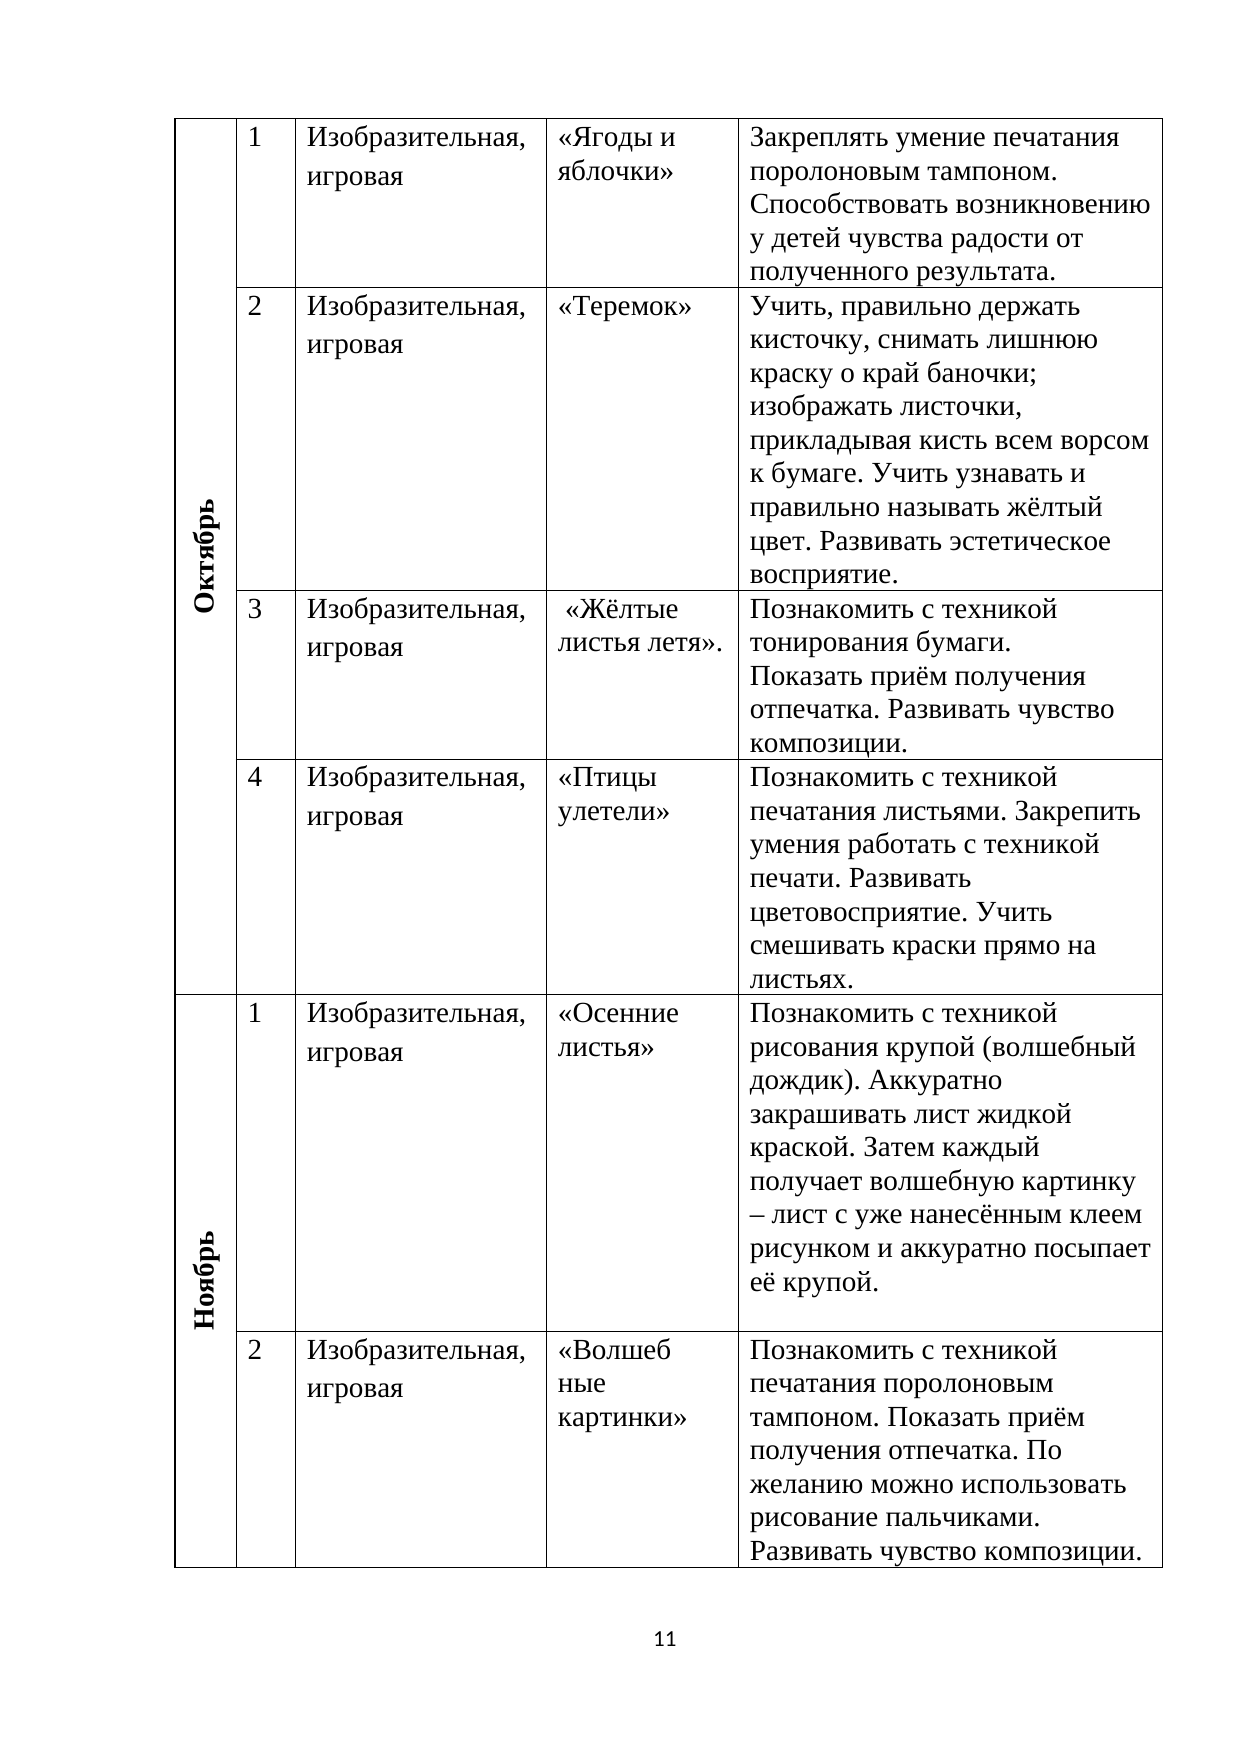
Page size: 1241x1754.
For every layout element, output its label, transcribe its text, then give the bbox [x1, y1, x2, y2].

table_cell «Жёлтые листья летя». [547, 591, 738, 758]
table_cell «Птицы улетели» [547, 760, 738, 994]
table_cell Познакомить с техникой печатания поролоновым тампоном. Показать приём получения отпечатка. По желанию можно использовать рисование пальчиками. Развивать чувство композиции. [739, 1332, 1162, 1567]
table_cell 1 [237, 119, 295, 287]
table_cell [296, 1332, 546, 1567]
table_cell Закреплять умение печатания поролоновым тампоном. Способствовать возникновению у детей чувства радости от полученного результата. [739, 119, 1162, 287]
table_cell Познакомить с техникой печатания листьями. Закрепить умения работать с техникой печати. Развивать цветовосприятие. Учить смешивать краски прямо на листьях. [739, 760, 1162, 994]
table_cell Изобразительная, игровая [296, 760, 546, 994]
table_cell Познакомить с техникой рисования крупой (волшебный дождик). Аккуратно закрашивать лист жидкой краской. Затем каждый получает волшебную картинку – лист с уже нанесённым клеем рисунком и аккуратно посыпает её крупой. [739, 995, 1162, 1331]
table_cell Изобразительная, игровая [296, 591, 546, 758]
table_cell 2 [237, 288, 295, 590]
table_cell «Волшеб ные картинки» [547, 1332, 738, 1567]
table_cell «Теремок» [547, 288, 738, 590]
table_cell Октябрь [176, 119, 236, 994]
table_cell Познакомить с техникой тонирования бумаги. Показать приём получения отпечатка. Развивать чувство композиции. [739, 591, 1162, 758]
table_cell 3 [237, 591, 295, 758]
table_cell 2 [237, 1332, 295, 1567]
table_cell 4 [237, 760, 295, 994]
table_cell Ноябрь [176, 995, 236, 1567]
table_cell «Осенние листья» [547, 995, 738, 1331]
table_cell Изобразительная, игровая [296, 288, 546, 590]
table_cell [296, 119, 546, 287]
table_cell «Ягоды и яблочки» [547, 119, 738, 287]
table_cell Учить, правильно держать кисточку, снимать лишнюю краску о край баночки; изображать листочки, прикладывая кисть всем ворсом к бумаге. Учить узнавать и правильно называть жёлтый цвет. Развивать эстетическое восприятие. [739, 288, 1162, 590]
table_cell Изобразительная, игровая [296, 995, 546, 1331]
table_cell 1 [237, 995, 295, 1331]
